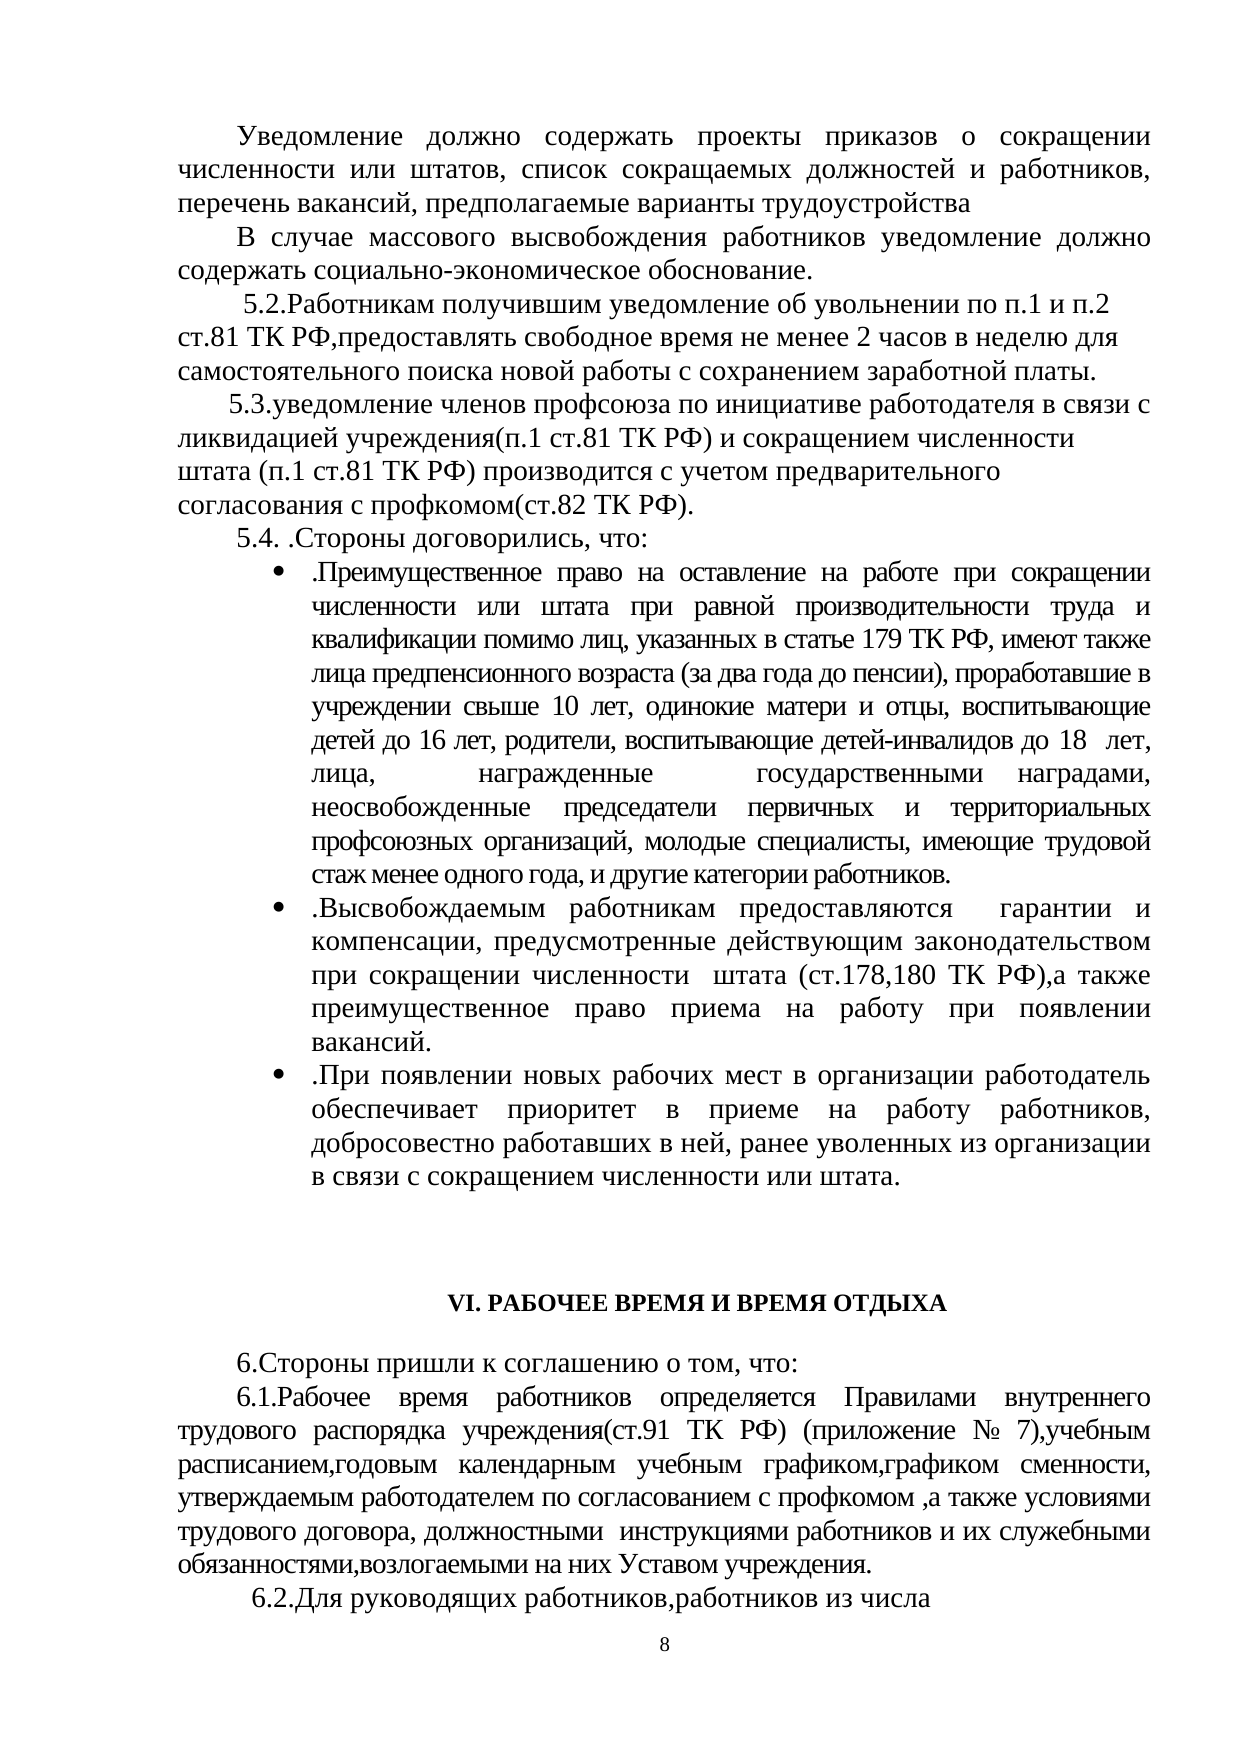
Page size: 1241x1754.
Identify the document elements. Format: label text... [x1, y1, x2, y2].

list .При появлении новых рабочих мест в организации работодатель обеспечивает приоритет в приеме на работу работников, добросовестно работавших в ней, ранее уволенных из организации в связи с сокращением численности или штата. [274, 1057, 1152, 1192]
text 6.Стороны пришли к соглашению о том, что: [177, 1345, 1152, 1379]
text 5.4. .Стороны договорились, что: [177, 521, 1152, 554]
text В случае массового высвобождения работников уведомление должно содержать социально-экономическое обоснование. [177, 219, 1152, 286]
text 5.2.Работникам получившим уведомление об увольнении по п.1 и п.2 ст.81 ТК РФ,предоставлять свободное время не менее 2 часов в неделю для самостоятельного поиска новой работы с сохранением заработной платы. [177, 286, 1152, 386]
list .Преимущественное право на оставление на работе при сокращении численности или штата при равной производительности труда и квалификации помимо лиц, указанных в статье 179 ТК РФ, имеют также лица предпенсионного возраста (за два года до пенсии), проработавшие в учреждении свыше 10 лет, одинокие матери и отцы, воспитывающие детей до 16 лет, родители, воспитывающие детей-инвалидов до 18 лет, лица, награжденные государственными наградами, неосвобожденные председатели первичных и территориальных профсоюзных организаций, молодые специалисты, имеющие трудовой стаж менее одного года, и другие категории работников. [274, 554, 1152, 890]
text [177, 1580, 1152, 1613]
text 6.1.Рабочее время работников определяется Правилами внутреннего трудового распорядка учреждения(ст.91 ТК РФ) (приложение № 7),учебным расписанием,годовым календарным учебным графиком,графиком сменности, утверждаемым работодателем по согласованием с профкомом ,а также условиями трудового договора, должностными инструкциями работников и их служебными обязанностями,возлогаемыми на них Уставом учреждения. [177, 1379, 1152, 1580]
text 5.3.уведомление членов профсоюза по инициативе работодателя в связи с ликвидацией учреждения(п.1 ст.81 ТК РФ) и сокращением численности штата (п.1 ст.81 ТК РФ) производится с учетом предварительного согласования с профкомом(ст.82 ТК РФ). [177, 386, 1152, 521]
text Уведомление должно содержать проекты приказов о сокращении численности или штатов, список сокращаемых должностей и работников, перечень вакансий, предполагаемые варианты трудоустройства [177, 118, 1152, 219]
text VI. РАБОЧЕЕ ВРЕМЯ И ВРЕМЯ ОТДЫХА [177, 1288, 1152, 1316]
list .Высвобождаемым работникам предоставляются гарантии и компенсации, предусмотренные действующим законодательством при сокращении численности штата (ст.178,180 ТК РФ),а также преимущественное право приема на работу при появлении вакансий. [274, 890, 1152, 1057]
